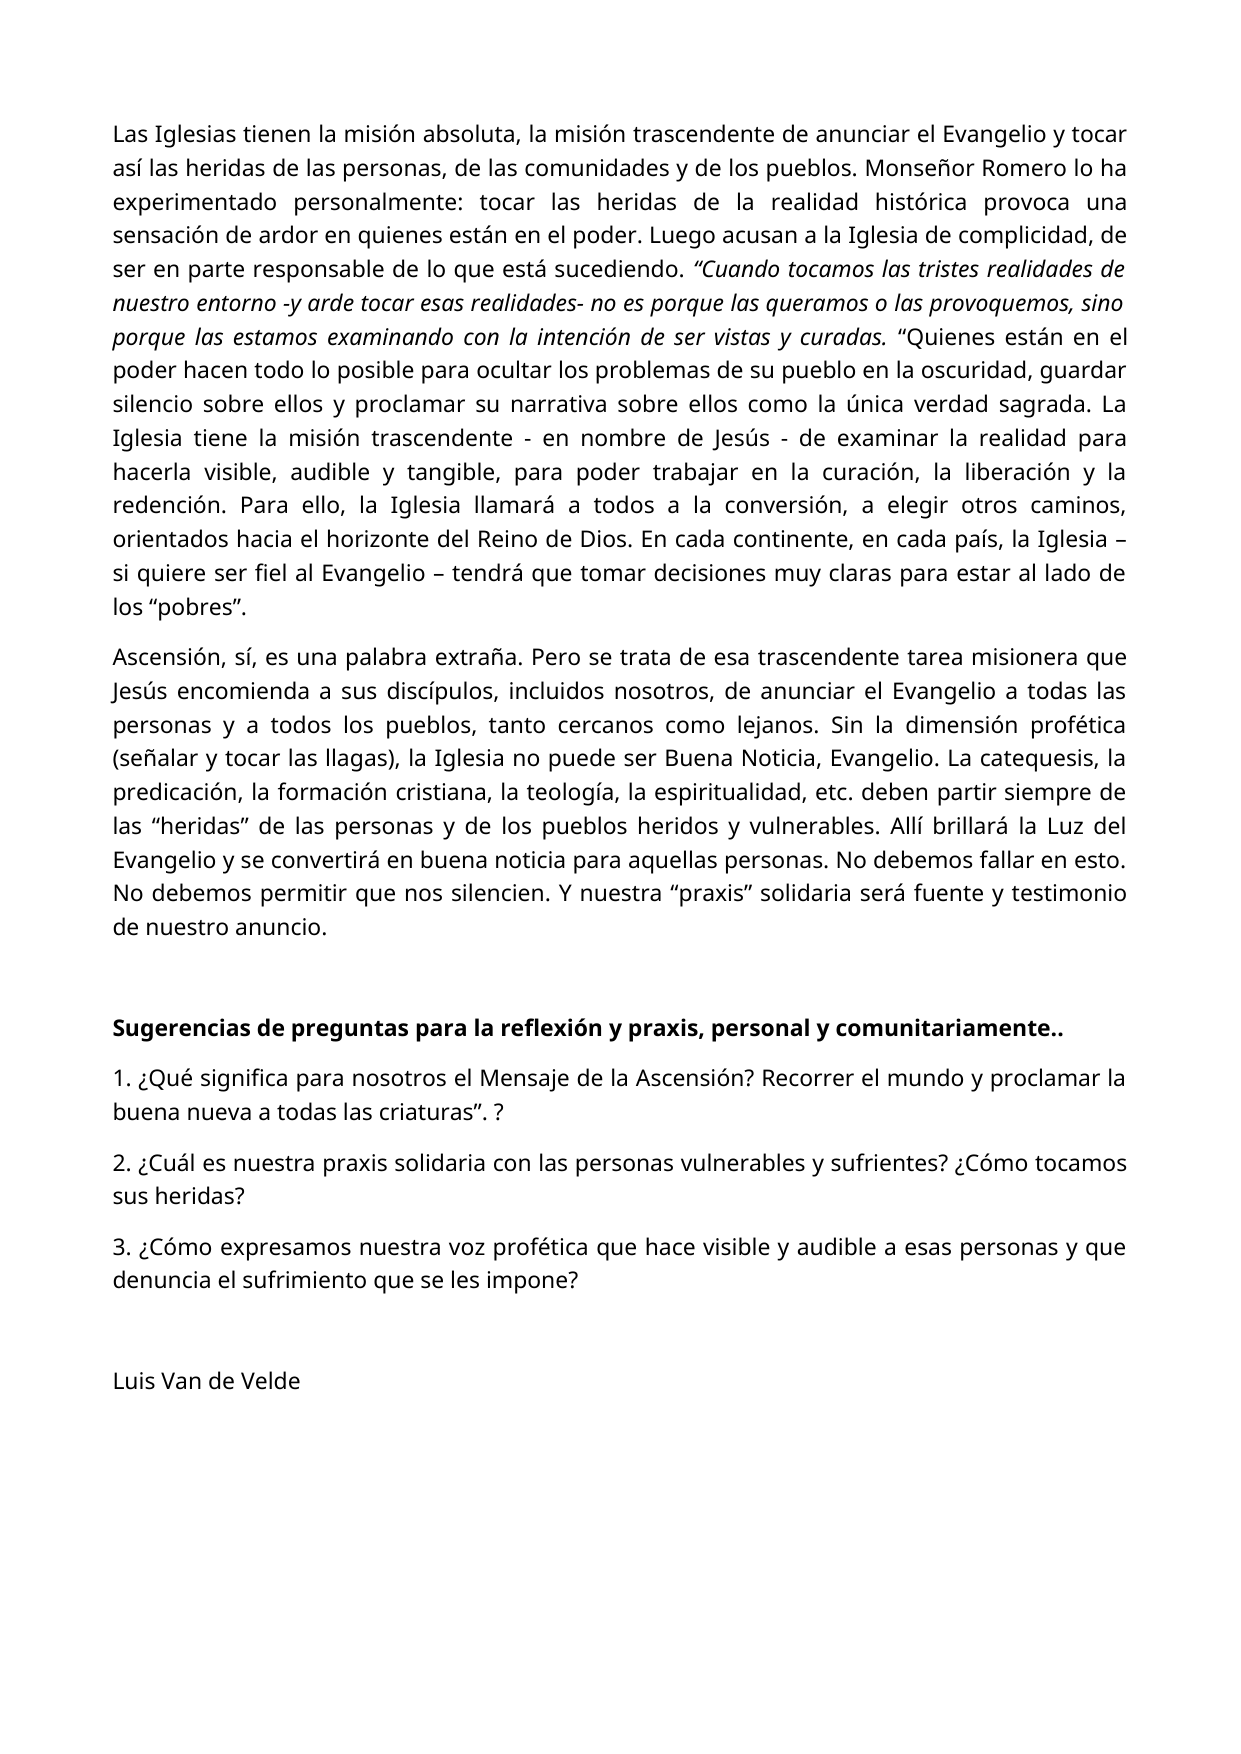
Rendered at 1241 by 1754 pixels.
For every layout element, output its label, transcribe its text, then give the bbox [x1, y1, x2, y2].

text 1. ¿Qué significa para nosotros el Mensaje de la Ascensión? Recorrer el mundo y proclamar la buena nueva a todas las criaturas”. ? [112, 1062, 1128, 1127]
text Sugerencias de preguntas para la reflexión y praxis, personal y comunitariamente.. [112, 1012, 1128, 1043]
text Las Iglesias tienen la misión absoluta, la misión trascendente de anunciar el Evangelio y tocar así las heridas de las personas, de las comunidades y de los pueblos. Monseñor Romero lo ha experimentado personalmente: tocar las heridas de la realidad histórica provoca una sensación de ardor en quienes están en el poder. Luego acusan a la Iglesia de complicidad, de ser en parte responsable de lo que está sucediendo. “Cuando tocamos las tristes realidades de nuestro entorno -y arde tocar esas realidades- no es porque las queramos o las provoquemos, sino porque las estamos examinando con la intención de ser vistas y curadas. “Quienes están en el poder hacen todo lo posible para ocultar los problemas de su pueblo en la oscuridad, guardar silencio sobre ellos y proclamar su narrativa sobre ellos como la única verdad sagrada. La Iglesia tiene la misión trascendente - en nombre de Jesús - de examinar la realidad para hacerla visible, audible y tangible, para poder trabajar en la curación, la liberación y la redención. Para ello, la Iglesia llamará a todos a la conversión, a elegir otros caminos, orientados hacia el horizonte del Reino de Dios. En cada continente, en cada país, la Iglesia – si quiere ser fiel al Evangelio – tendrá que tomar decisiones muy claras para estar al lado de los “pobres”. [112, 118, 1128, 622]
text 2. ¿Cuál es nuestra praxis solidaria con las personas vulnerables y sufrientes? ¿Cómo tocamos sus heridas? [112, 1146, 1128, 1211]
text Ascensión, sí, es una palabra extraña. Pero se trata de esa trascendente tarea misionera que Jesús encomienda a sus discípulos, incluidos nosotros, de anunciar el Evangelio a todas las personas y a todos los pueblos, tanto cercanos como lejanos. Sin la dimensión profética (señalar y tocar las llagas), la Iglesia no puede ser Buena Noticia, Evangelio. La catequesis, la predicación, la formación cristiana, la teología, la espiritualidad, etc. deben partir siempre de las “heridas” de las personas y de los pueblos heridos y vulnerables. Allí brillará la Luz del Evangelio y se convertirá en buena noticia para aquellas personas. No debemos fallar en esto. No debemos permitir que nos silencien. Y nuestra “praxis” solidaria será fuente y testimonio de nuestro anuncio. [112, 641, 1128, 942]
text Luis Van de Velde [112, 1365, 1128, 1396]
text 3. ¿Cómo expresamos nuestra voz profética que hace visible y audible a esas personas y que denuncia el sufrimiento que se les impone? [112, 1231, 1128, 1296]
